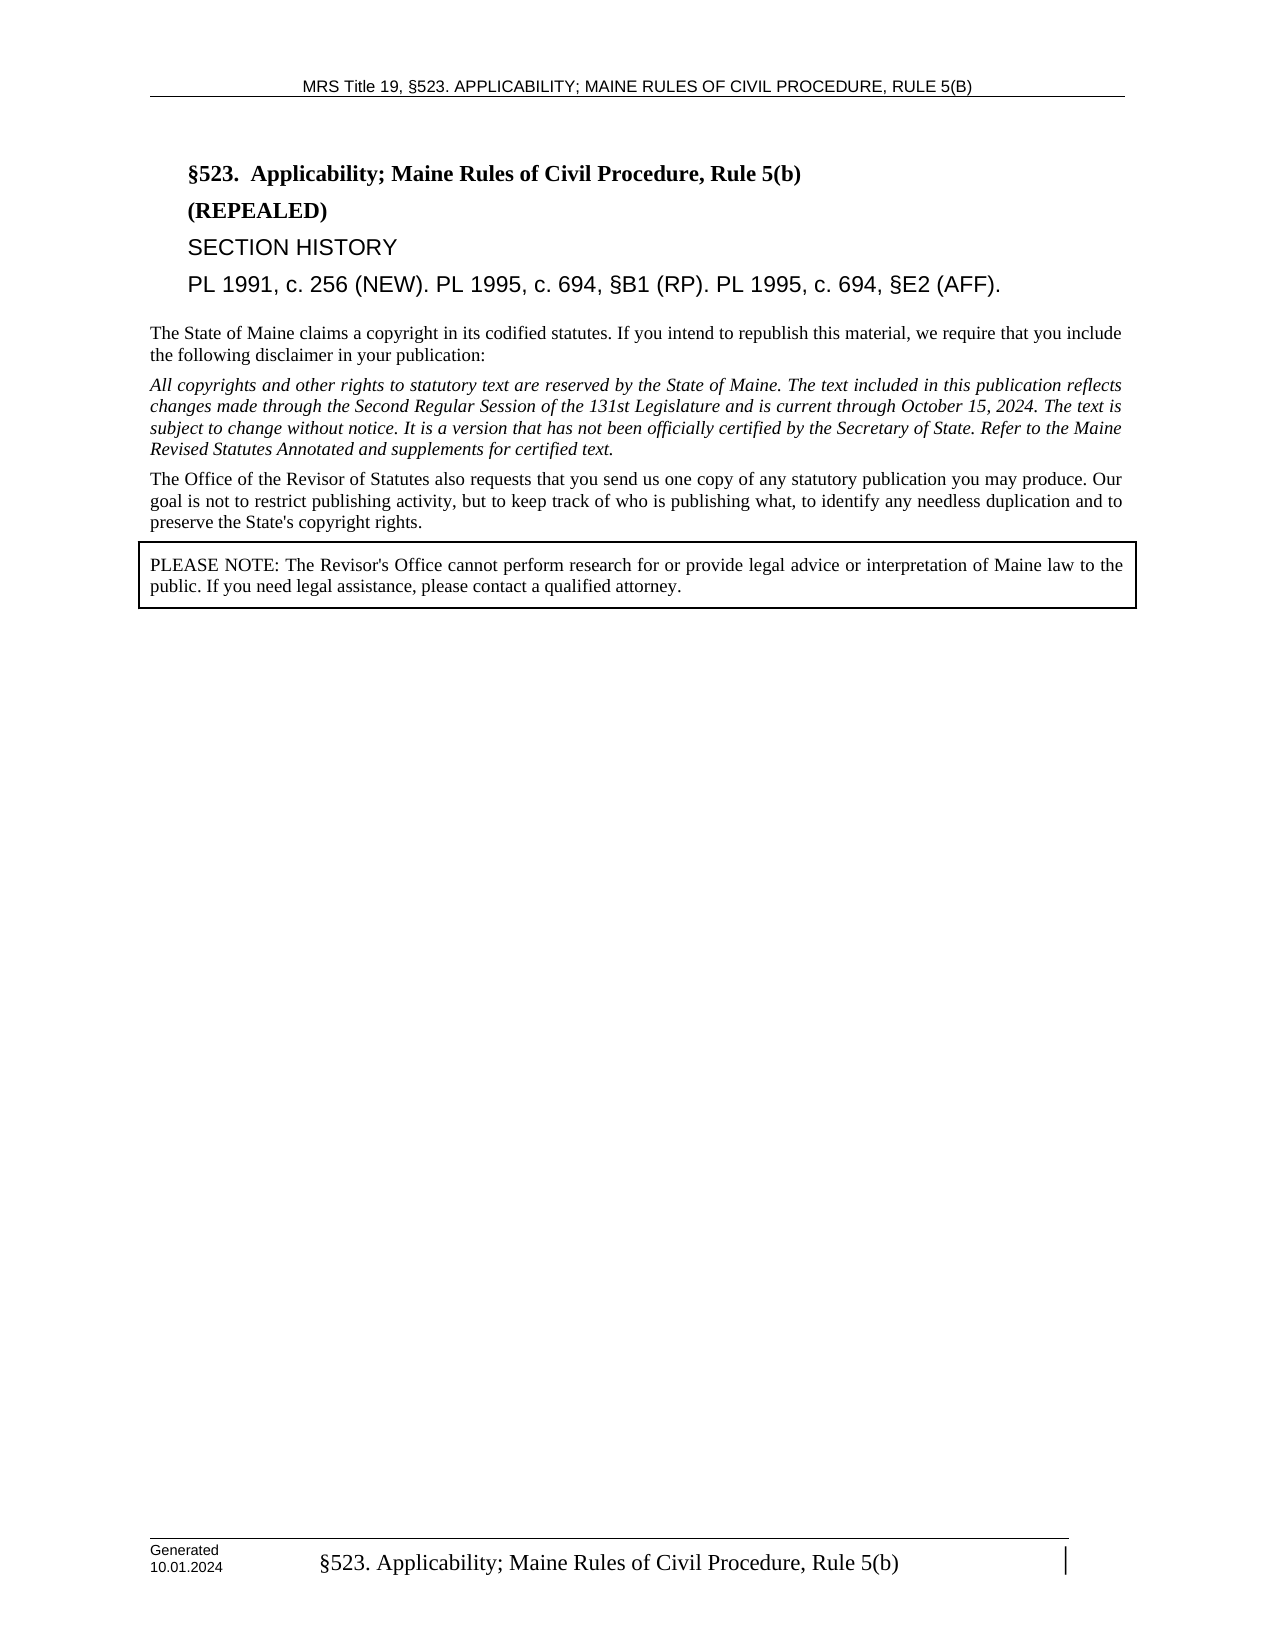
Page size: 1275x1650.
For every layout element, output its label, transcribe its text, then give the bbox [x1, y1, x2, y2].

text PL 1991, c. 256 (NEW). PL 1995, c. 694, §B1 (RP). PL 1995, c. 694, §E2 (AFF). [187, 271, 1125, 297]
text All copyrights and other rights to statutory text are reserved by the State of Maine. The text included in this publication reflects changes made through the Second Regular Session of the 131st Legislature and is current through October 15, 2024 . The text is subject to change without notice. It is a version that has not been officially certified by the Secretary of State. Refer to the Maine Revised Statutes Annotated and supplements for certified text. [150, 373, 1125, 460]
text PLEASE NOTE: The Revisor's Office cannot perform research for or provide legal advice or interpretation of Maine law to the public. If you need legal assistance, please contact a qualified attorney. [140, 543, 1135, 607]
text SECTION HISTORY [187, 234, 1125, 260]
text §523. Applicability; Maine Rules of Civil Procedure, Rule 5(b) [187, 160, 1125, 187]
text The Office of the Revisor of Statutes also requests that you send us one copy of any statutory publication you may produce. Our goal is not to restrict publishing activity, but to keep track of who is publishing what, to identify any needless duplication and to preserve the State's copyright rights. [150, 468, 1125, 533]
text The State of Maine claims a copyright in its codified statutes. If you intend to republish this material, we require that you include the following disclaimer in your publication: [150, 322, 1125, 365]
text (REPEALED) [187, 197, 1125, 223]
